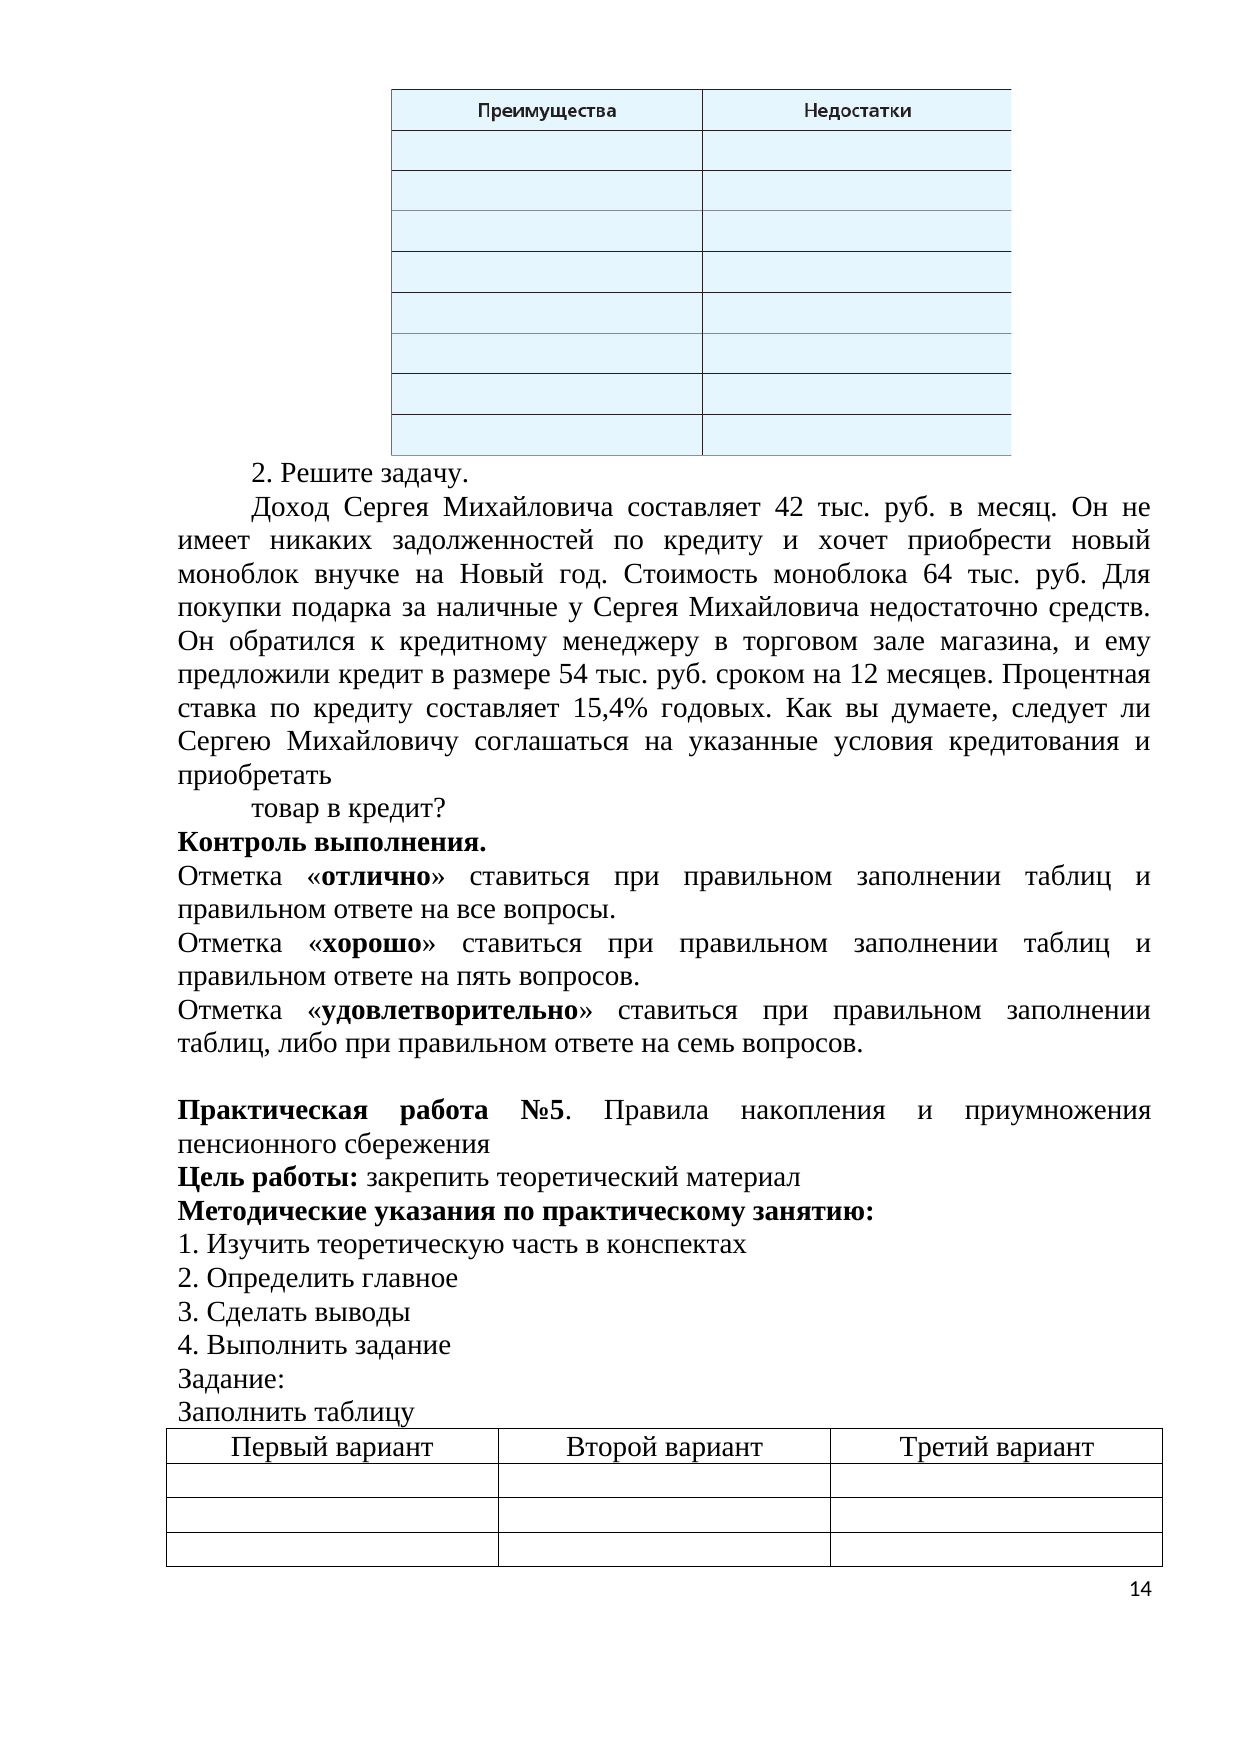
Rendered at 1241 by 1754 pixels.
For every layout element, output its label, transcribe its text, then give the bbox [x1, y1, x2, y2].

table_cell [167, 1533, 498, 1566]
text товар в кредит? [177, 791, 1152, 824]
table_header Второй вариант [499, 1429, 830, 1462]
table_cell [831, 1498, 1162, 1532]
table_header Третий вариант [831, 1429, 1162, 1462]
table_cell [831, 1533, 1162, 1566]
text Отметка «отлично» ставиться при правильном заполнении таблиц и правильном ответе на все вопросы. [177, 858, 1152, 925]
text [177, 1227, 1152, 1260]
text Заполнить таблицу [177, 1394, 1152, 1428]
text Отметка «удовлетворительно» ставиться при правильном заполнении таблиц, либо при правильном ответе на семь вопросов. [177, 992, 1152, 1059]
text 2. Решите задачу. [177, 455, 1152, 489]
text Задание: [177, 1361, 1152, 1394]
text Отметка «хорошо» ставиться при правильном заполнении таблиц и правильном ответе на пять вопросов. [177, 925, 1152, 992]
text Контроль выполнения. [177, 824, 1152, 858]
text Методические указания по практическому занятию: [177, 1193, 1152, 1227]
table_header Первый вариант [167, 1429, 498, 1462]
text Доход Сергея Михайловича составляет 42 тыс. руб. в месяц. Он не имеет никаких задолженностей по кредиту и хочет приобрести новый моноблок внучке на Новый год. Стоимость моноблока 64 тыс. руб. Для покупки подарка за наличные у Сергея Михайловича недостаточно средств. Он обратился к кредитному менеджеру в торговом зале магазина, и ему предложили кредит в размере 54 тыс. руб. сроком на 12 месяцев. Процентная ставка по кредиту составляет 15,4% годовых. Как вы думаете, следует ли Сергею Михайловичу соглашаться на указанные условия кредитования и приобретать [177, 489, 1152, 791]
table_cell [167, 1498, 498, 1532]
table_cell [499, 1464, 830, 1497]
text Цель работы: закрепить теоретический материал [177, 1159, 1152, 1193]
table_cell [499, 1498, 830, 1532]
table_cell [167, 1464, 498, 1497]
text 2. Определить главное [177, 1260, 1152, 1294]
table_cell [831, 1464, 1162, 1497]
text 3. Сделать выводы [177, 1294, 1152, 1327]
table_cell [499, 1533, 830, 1566]
text 4. Выполнить задание [177, 1327, 1152, 1361]
text Практическая работа №5. Правила накопления и приумножения пенсионного сбережения [177, 1092, 1152, 1159]
